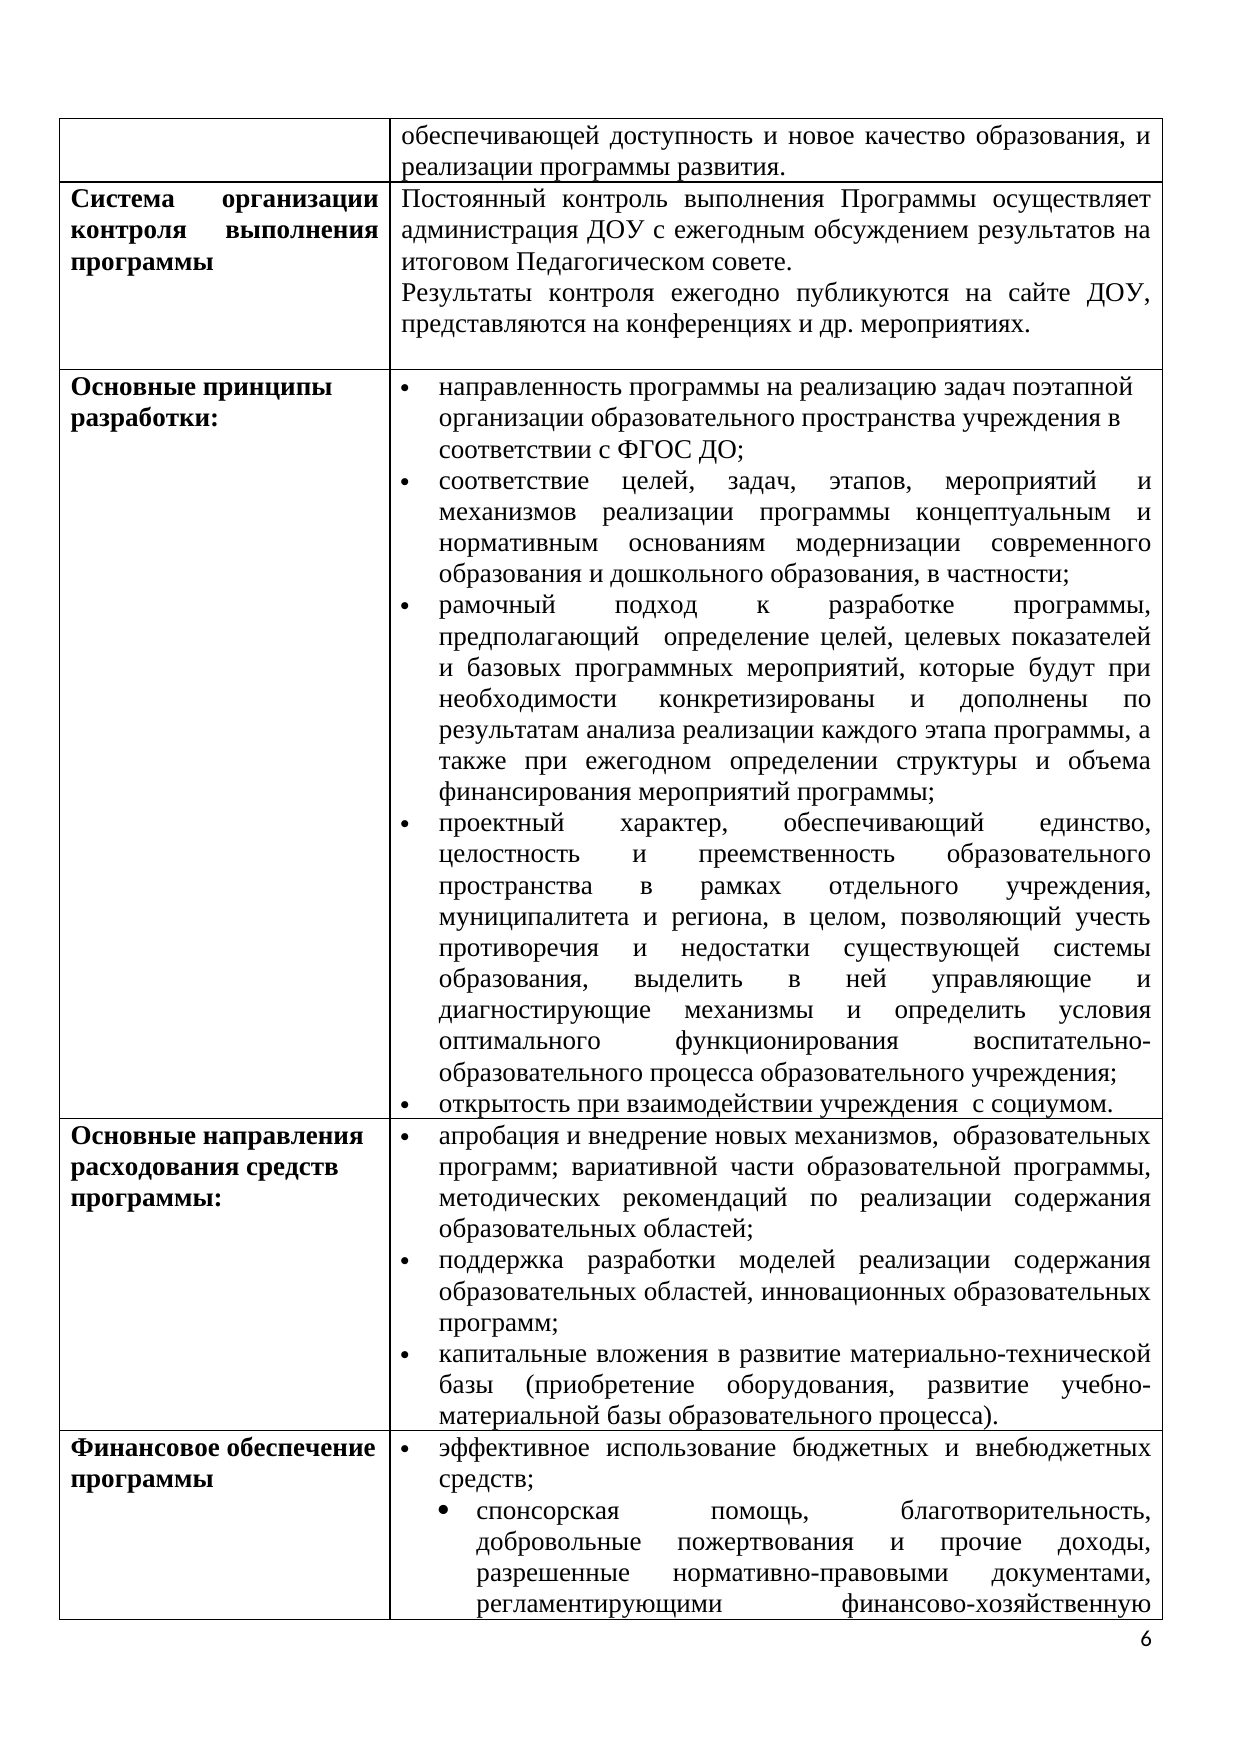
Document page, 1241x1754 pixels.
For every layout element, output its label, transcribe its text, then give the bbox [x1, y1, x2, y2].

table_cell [60, 119, 389, 181]
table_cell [391, 1431, 1162, 1618]
table_cell Постоянный контроль выполнения Программы осуществляет администрация ДОУ с ежегодным обсуждением результатов на итоговом Педагогическом совете. Результаты контроля ежегодно публикуются на сайте ДОУ, представляются на конференциях и др. мероприятиях. [391, 183, 1162, 369]
table_cell Система организации контроля выполнения программы [60, 183, 389, 369]
table_cell Основные принципы разработки: [60, 370, 389, 1118]
table_cell апробация и внедрение новых механизмов, образовательных программ; вариативной части образовательной программы, методических рекомендаций по реализации содержания образовательных областей; поддержка разработки моделей реализации содержания образовательных областей, инновационных образовательных программ; капитальные вложения в развитие материально-технической базы (приобретение оборудования, развитие учебно-материальной базы образовательного процесса). [391, 1119, 1162, 1430]
table_cell направленность программы на реализацию задач поэтапной организации образовательного пространства учреждения в соответствии с ФГОС ДО; соответствие целей, задач, этапов, мероприятий и механизмов реализации программы концептуальным и нормативным основаниям модернизации современного образования и дошкольного образования, в частности; рамочный подход к разработке программы, предполагающий определение целей, целевых показателей и базовых программных мероприятий, которые будут при необходимости конкретизированы и дополнены по результатам анализа реализации каждого этапа программы, а также при ежегодном определении структуры и объема финансирования мероприятий программы; проектный характер, обеспечивающий единство, целостность и преемственность образовательного пространства в рамках отдельного учреждения, муниципалитета и региона, в целом, позволяющий учесть противоречия и недостатки существующей системы образования, выделить в ней управляющие и диагностирующие механизмы и определить условия оптимального функционирования воспитательно-образовательного процесса образовательного учреждения; открытость при взаимодействии учреждения с социумом. [391, 370, 1162, 1118]
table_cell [60, 1431, 389, 1618]
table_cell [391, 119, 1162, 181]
table_cell Основные направления расходования средств программы: [60, 1119, 389, 1430]
